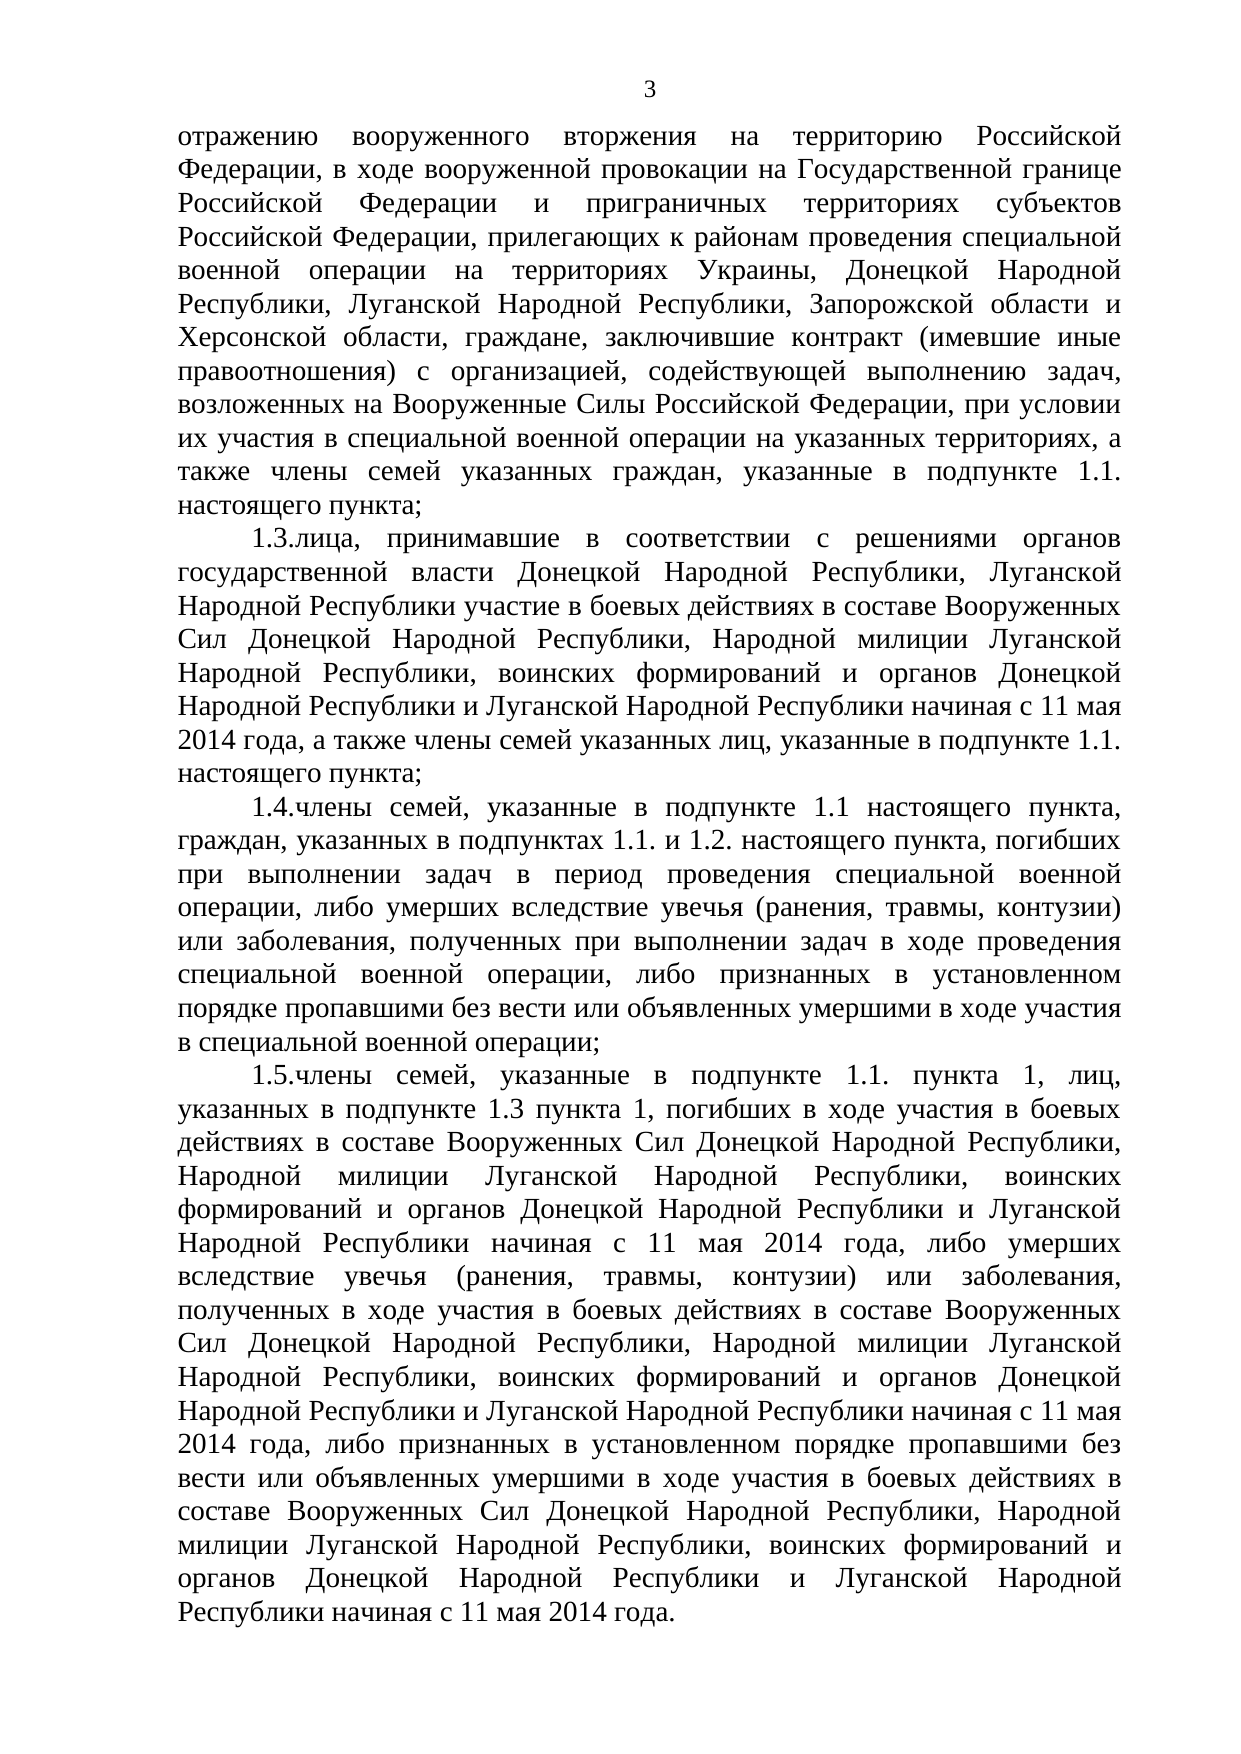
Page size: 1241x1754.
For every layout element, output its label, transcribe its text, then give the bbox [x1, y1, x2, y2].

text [177, 118, 1122, 521]
text 1.5.члены семей, указанные в подпункте 1.1. пункта 1, лиц, указанных в подпункте 1.3 пункта 1, погибших в ходе участия в боевых действиях в составе Вооруженных Сил Донецкой Народной Республики, Народной милиции Луганской Народной Республики, воинских формирований и органов Донецкой Народной Республики и Луганской Народной Республики начиная с 11 мая 2014 года, либо умерших вследствие увечья (ранения, травмы, контузии) или заболевания, полученных в ходе участия в боевых действиях в составе Вооруженных Сил Донецкой Народной Республики, Народной милиции Луганской Народной Республики, воинских формирований и органов Донецкой Народной Республики и Луганской Народной Республики начиная с 11 мая 2014 года, либо признанных в установленном порядке пропавшими без вести или объявленных умершими в ходе участия в боевых действиях в составе Вооруженных Сил Донецкой Народной Республики, Народной милиции Луганской Народной Республики, воинских формирований и органов Донецкой Народной Республики и Луганской Народной Республики начиная с 11 мая 2014 года. [177, 1057, 1122, 1627]
text 1.4.члены семей, указанные в подпункте 1.1 настоящего пункта, граждан, указанных в подпунктах 1.1. и 1.2. настоящего пункта, погибших при выполнении задач в период проведения специальной военной операции, либо умерших вследствие увечья (ранения, травмы, контузии) или заболевания, полученных при выполнении задач в ходе проведения специальной военной операции, либо признанных в установленном порядке пропавшими без вести или объявленных умершими в ходе участия в специальной военной операции; [177, 789, 1122, 1057]
text 1.3.лица, принимавшие в соответствии с решениями органов государственной власти Донецкой Народной Республики, Луганской Народной Республики участие в боевых действиях в составе Вооруженных Сил Донецкой Народной Республики, Народной милиции Луганской Народной Республики, воинских формирований и органов Донецкой Народной Республики и Луганской Народной Республики начиная с 11 мая 2014 года, а также члены семей указанных лиц, указанные в подпункте 1.1. настоящего пункта; [177, 521, 1122, 789]
